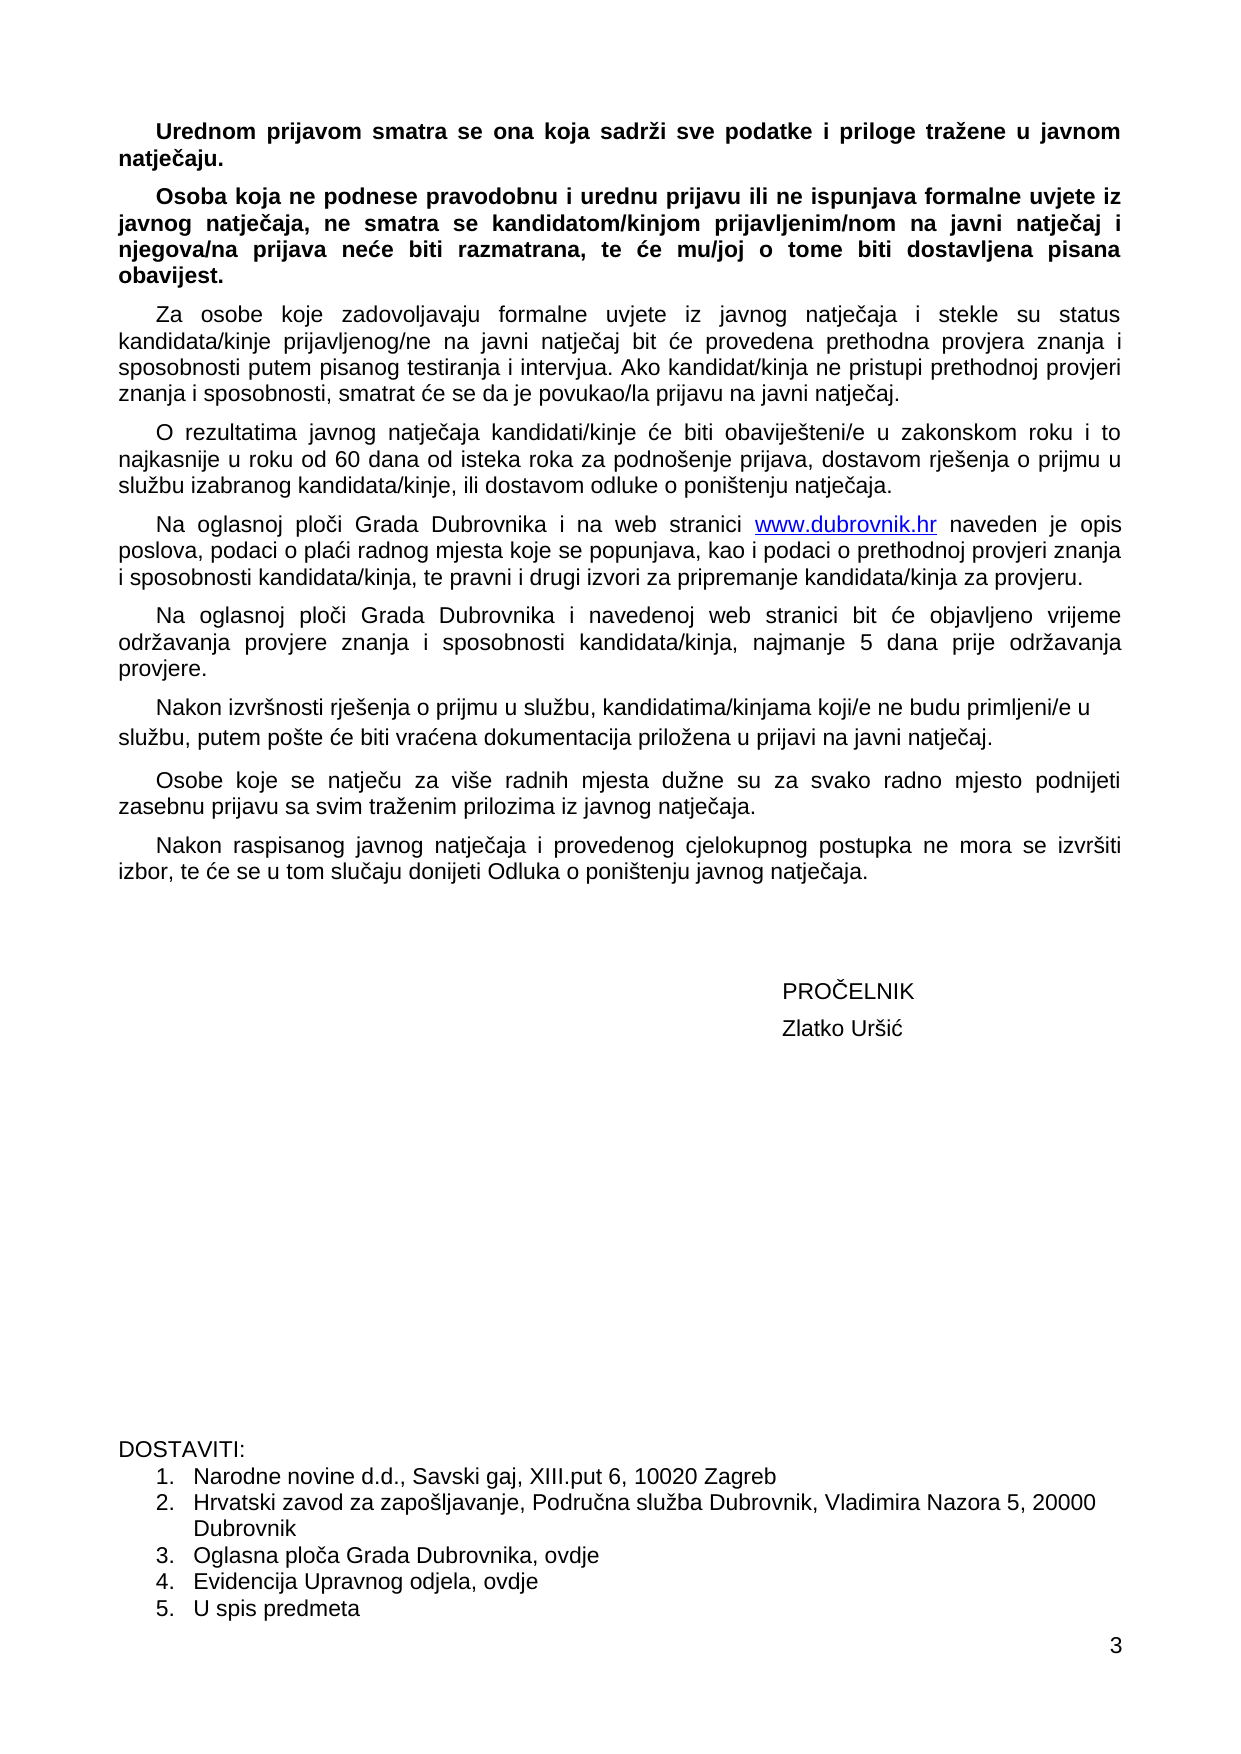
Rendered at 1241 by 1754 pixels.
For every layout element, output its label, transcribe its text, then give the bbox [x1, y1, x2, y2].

text Za osobe koje zadovoljavaju formalne uvjete iz javnog natječaja i stekle su status kandidata/kinje prijavljenog/ne na javni natječaj bit će provedena prethodna provjera znanja i sposobnosti putem pisanog testiranja i intervjua. Ako kandidat/kinja ne pristupi prethodnoj provjeri znanja i sposobnosti, smatrat će se da je povukao/la prijavu na javni natječaj. [118, 301, 1122, 407]
text Na oglasnoj ploči Grada Dubrovnika i navedenoj web stranici bit će objavljeno vrijeme održavanja provjere znanja i sposobnosti kandidata/kinja, najmanje 5 dana prije održavanja provjere. [118, 602, 1122, 681]
text DOSTAVITI: [118, 1436, 1122, 1463]
list Narodne novine d.d., Savski gaj, XIII.put 6, 10020 Zagreb [156, 1463, 1122, 1489]
text Osoba koja ne podnese pravodobnu i urednu prijavu ili ne ispunjava formalne uvjete iz javnog natječaja, ne smatra se kandidatom/kinjom prijavljenim/nom na javni natječaj i njegova/na prijava neće biti razmatrana, te će mu/joj o tome biti dostavljena pisana obavijest. [118, 183, 1122, 289]
text Osobe koje se natječu za više radnih mjesta dužne su za svako radno mjesto podnijeti zasebnu prijavu sa svim traženim prilozima iz javnog natječaja. [118, 767, 1122, 819]
text Zlatko Uršić [708, 1015, 1122, 1041]
text Nakon raspisanog javnog natječaja i provedenog cjelokupnog postupka ne mora se izvršiti izbor, te će se u tom slučaju donijeti Odluka o poništenju javnog natječaja. [118, 832, 1122, 885]
text Na oglasnoj ploči Grada Dubrovnika i na web stranici www.dubrovnik.hr naveden je opis poslova, podaci o plaći radnog mjesta koje se popunjava, kao i podaci o prethodnoj provjeri znanja i sposobnosti kandidata/kinja, te pravni i drugi izvori za pripremanje kandidata/kinja za provjeru. [118, 511, 1122, 590]
text Urednom prijavom smatra se ona koja sadrži sve podatke i priloge tražene u javnom natječaju. [118, 118, 1122, 171]
text PROČELNIK [708, 978, 1122, 1004]
list Evidencija Upravnog odjela, ovdje [156, 1568, 1122, 1594]
list Oglasna ploča Grada Dubrovnika, ovdje [156, 1542, 1122, 1568]
list Hrvatski zavod za zapošljavanje, Područna služba Dubrovnik, Vladimira Nazora 5, 20000 Dubrovnik [156, 1489, 1122, 1542]
text O rezultatima javnog natječaja kandidati/kinje će biti obaviješteni/e u zakonskom roku i to najkasnije u roku od 60 dana od isteka roka za podnošenje prijava, dostavom rješenja o prijmu u službu izabranog kandidata/kinje, ili dostavom odluke o poništenju natječaja. [118, 419, 1122, 498]
text Nakon izvršnosti rješenja o prijmu u službu, kandidatima/kinjama koji/e ne budu primljeni/e u službu, putem pošte će biti vraćena dokumentacija priložena u prijavi na javni natječaj. [118, 694, 1122, 750]
list U spis predmeta [156, 1594, 1122, 1621]
